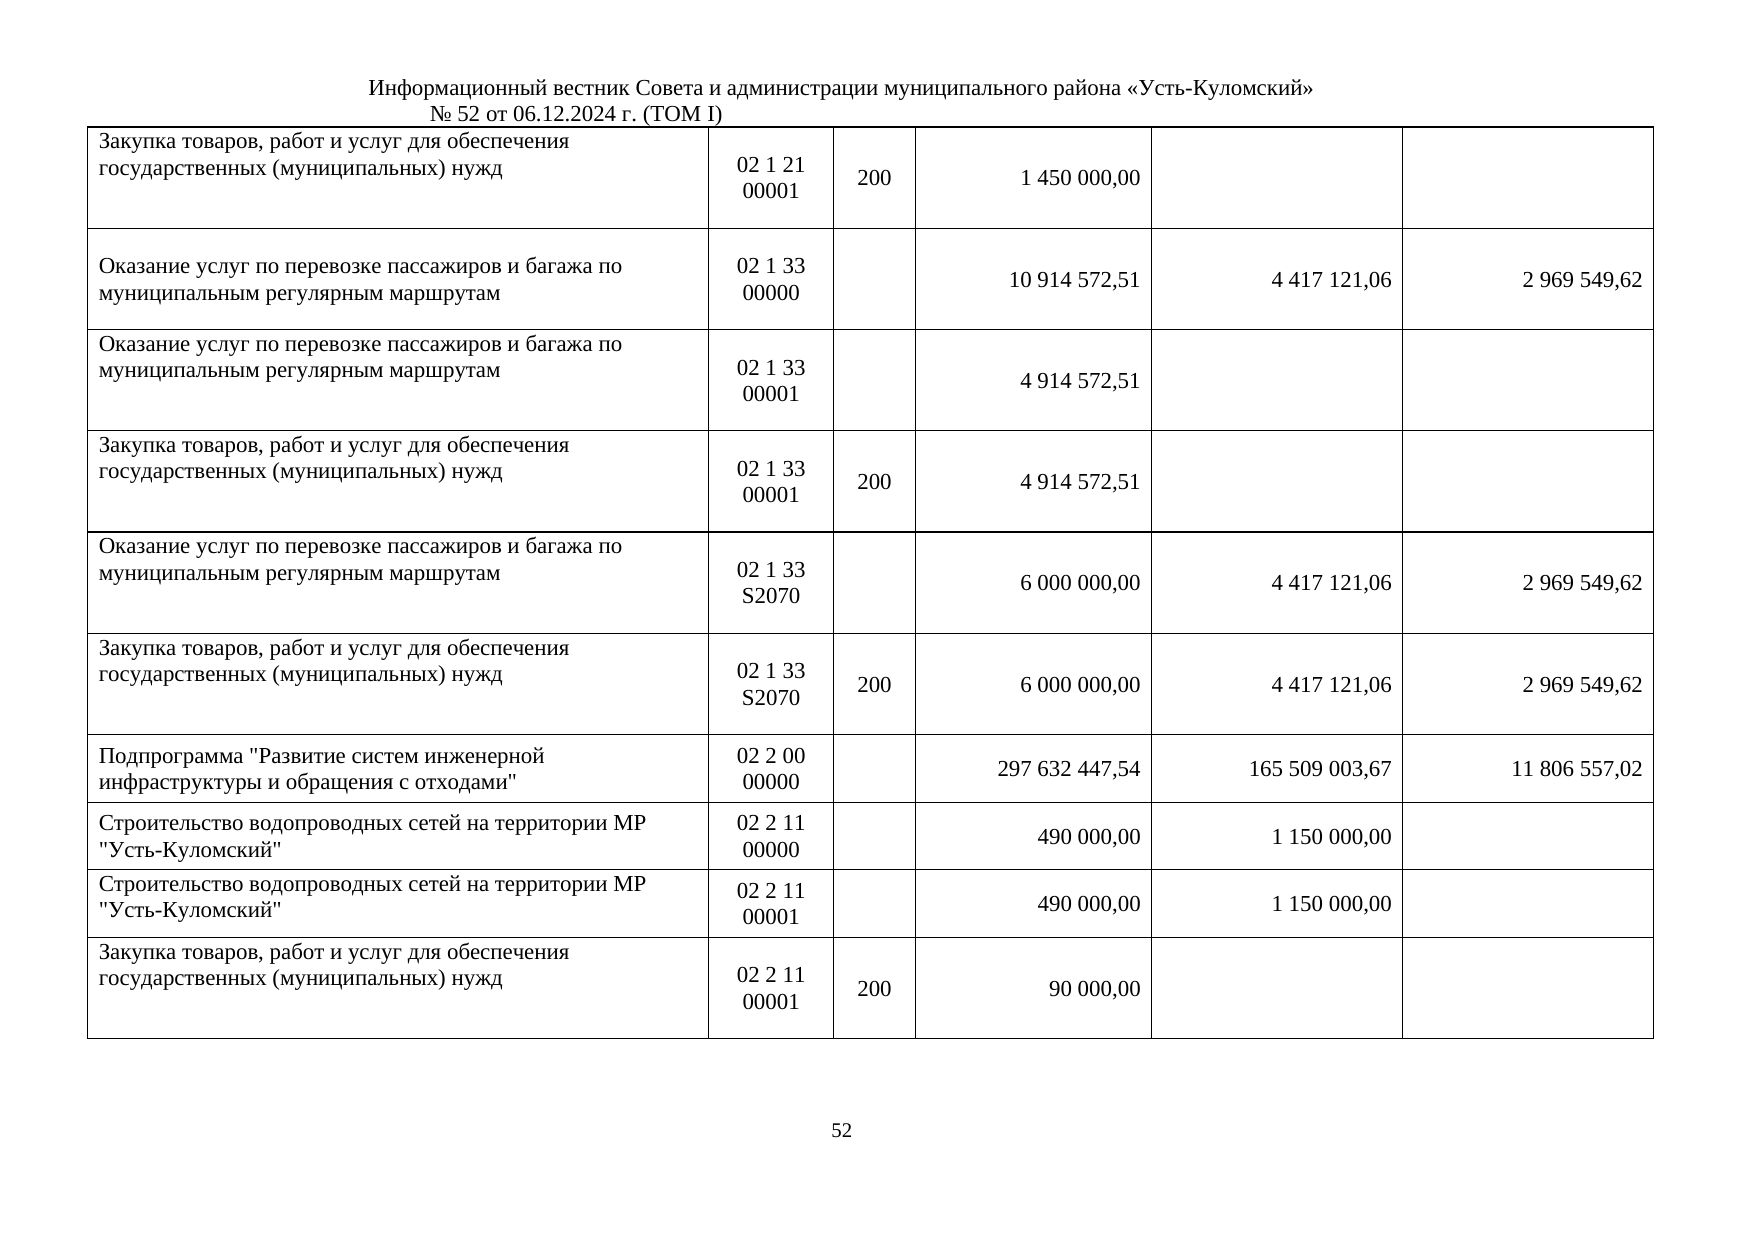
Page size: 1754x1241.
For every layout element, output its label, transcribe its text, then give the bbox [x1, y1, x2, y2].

table_cell 200 [834, 128, 915, 228]
table_cell [1152, 431, 1402, 531]
table_cell [1403, 870, 1653, 937]
table_cell 10 914 572,51 [916, 229, 1151, 329]
table_cell 2 969 549,62 [1403, 229, 1653, 329]
table_cell 6 000 000,00 [916, 634, 1151, 734]
table_cell [1152, 330, 1402, 430]
table_cell Закупка товаров, работ и услуг для обеспечения государственных (муниципальных) нужд [88, 938, 708, 1038]
table_cell Оказание услуг по перевозке пассажиров и багажа по муниципальным регулярным маршрутам [88, 330, 708, 430]
table_cell 2 969 549,62 [1403, 634, 1653, 734]
table_cell [834, 533, 915, 633]
table_cell 200 [834, 634, 915, 734]
table_cell 1 150 000,00 [1152, 870, 1402, 937]
table_cell 4 417 121,06 [1152, 533, 1402, 633]
table_cell 490 000,00 [916, 870, 1151, 937]
table_cell [834, 735, 915, 802]
table_cell 11 806 557,02 [1403, 735, 1653, 802]
table_cell 02 1 33 00001 [709, 330, 833, 430]
table_cell 02 2 11 00001 [709, 870, 833, 937]
table_cell 4 914 572,51 [916, 431, 1151, 531]
table_cell 1 150 000,00 [1152, 803, 1402, 869]
table_cell Закупка товаров, работ и услуг для обеспечения государственных (муниципальных) нужд [88, 634, 708, 734]
table_cell Закупка товаров, работ и услуг для обеспечения государственных (муниципальных) нужд [88, 128, 708, 228]
table_cell 1 450 000,00 [916, 128, 1151, 228]
table_cell [1152, 128, 1402, 228]
table_cell [1403, 128, 1653, 228]
table_cell 02 1 21 00001 [709, 128, 833, 228]
table_cell 2 969 549,62 [1403, 533, 1653, 633]
table_cell 4 417 121,06 [1152, 229, 1402, 329]
table_cell 90 000,00 [916, 938, 1151, 1038]
table_cell Закупка товаров, работ и услуг для обеспечения государственных (муниципальных) нужд [88, 431, 708, 531]
table_cell 200 [834, 938, 915, 1038]
table_cell 165 509 003,67 [1152, 735, 1402, 802]
table_cell [834, 229, 915, 329]
table_cell [1152, 938, 1402, 1038]
table_cell 200 [834, 431, 915, 531]
table_cell 02 1 33 00000 [709, 229, 833, 329]
table_cell Подпрограмма "Развитие систем инженерной инфраструктуры и обращения с отходами" [88, 735, 708, 802]
table_cell 490 000,00 [916, 803, 1151, 869]
table_cell 02 2 11 00000 [709, 803, 833, 869]
table_cell [1403, 330, 1653, 430]
table_cell [1403, 938, 1653, 1038]
table_cell 4 417 121,06 [1152, 634, 1402, 734]
table_cell 02 1 33 S2070 [709, 533, 833, 633]
table_cell Оказание услуг по перевозке пассажиров и багажа по муниципальным регулярным маршрутам [88, 533, 708, 633]
table_cell 02 2 11 00001 [709, 938, 833, 1038]
table_cell 6 000 000,00 [916, 533, 1151, 633]
table_cell [834, 330, 915, 430]
table_cell [834, 870, 915, 937]
table_cell Строительство водопроводных сетей на территории МР "Усть-Куломский" [88, 803, 708, 869]
table_cell [1403, 431, 1653, 531]
table_cell 4 914 572,51 [916, 330, 1151, 430]
table_cell Строительство водопроводных сетей на территории МР "Усть-Куломский" [88, 870, 708, 937]
table_cell Оказание услуг по перевозке пассажиров и багажа по муниципальным регулярным маршрутам [88, 229, 708, 329]
table_cell 02 1 33 00001 [709, 431, 833, 531]
table_cell 02 2 00 00000 [709, 735, 833, 802]
table_cell 02 1 33 S2070 [709, 634, 833, 734]
table_cell [1403, 803, 1653, 869]
table_cell [834, 803, 915, 869]
table_cell 297 632 447,54 [916, 735, 1151, 802]
